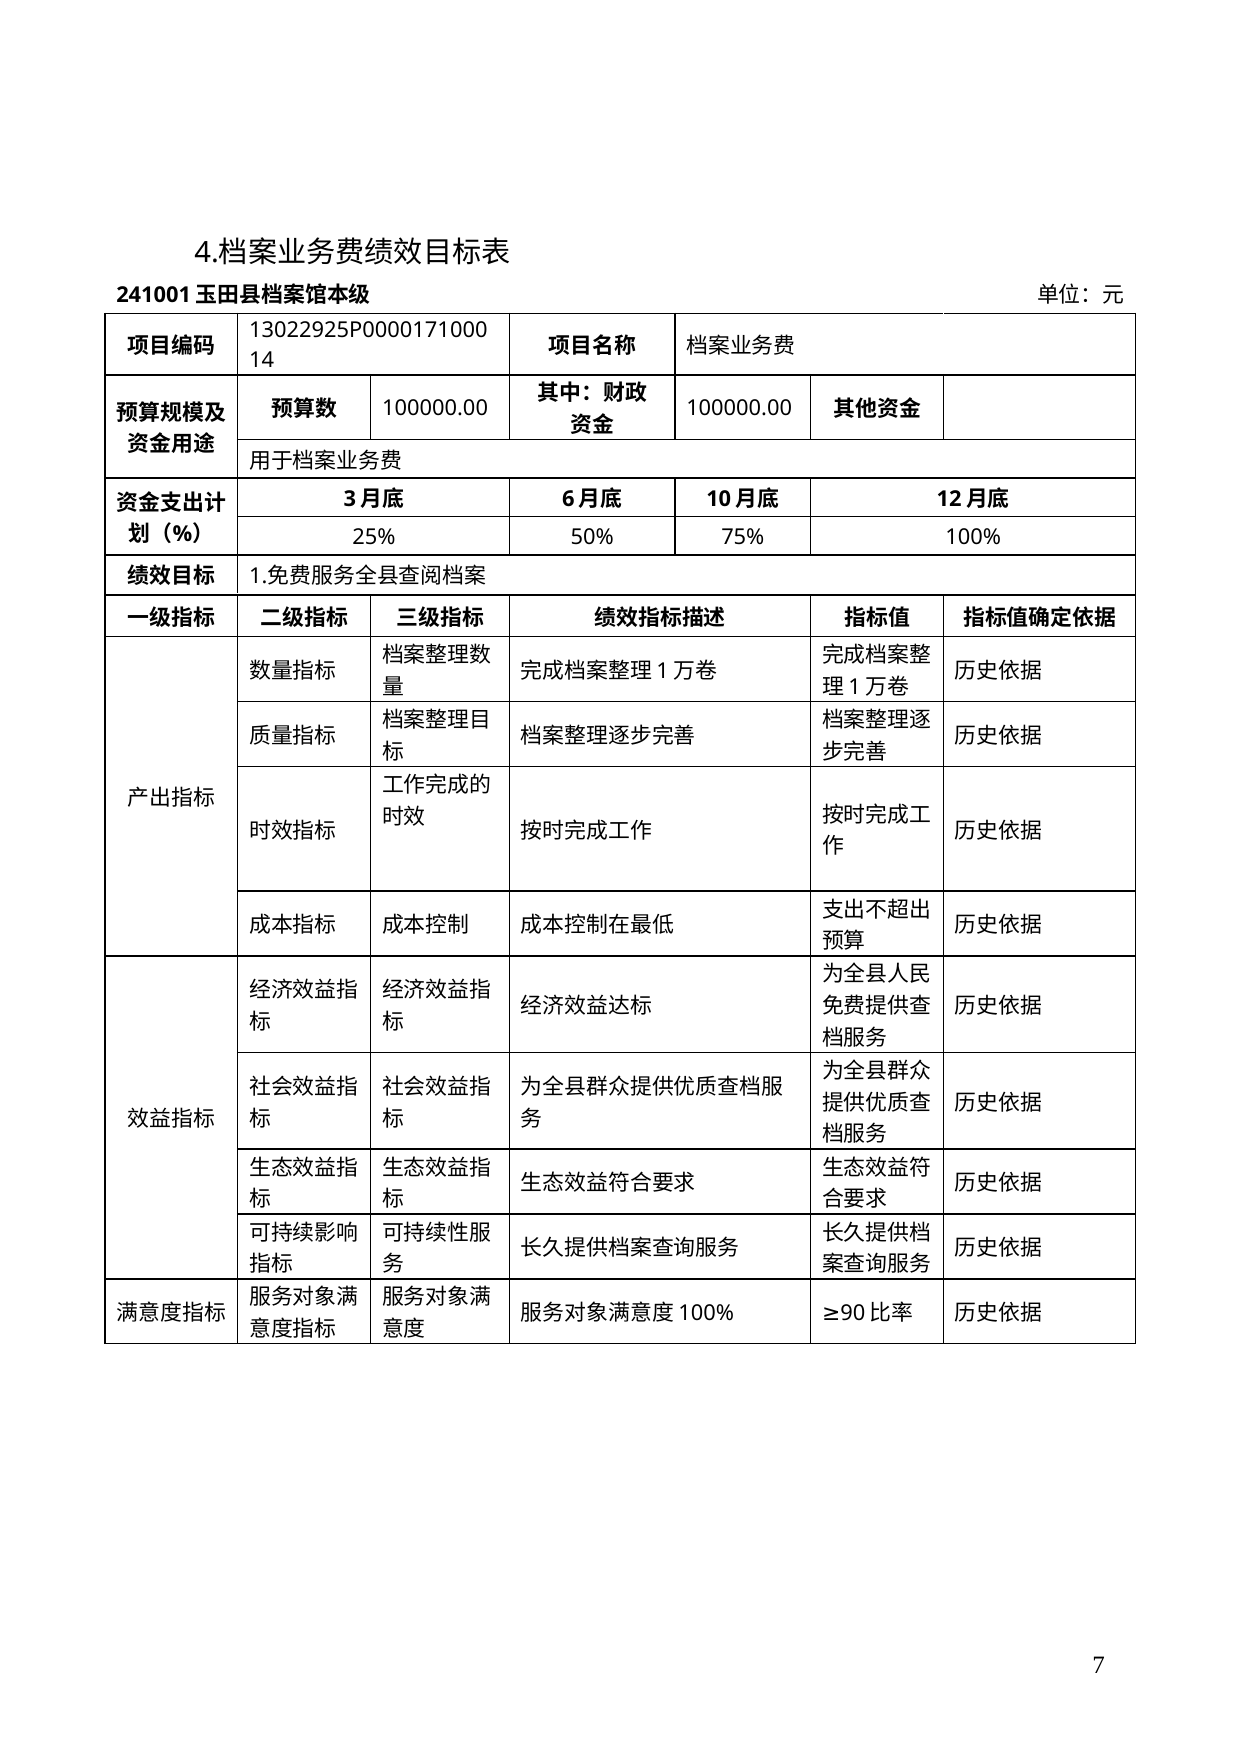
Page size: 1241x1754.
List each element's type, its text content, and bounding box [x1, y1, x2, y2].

table_cell 历史依据 [944, 957, 1135, 1051]
table_cell 资金支出计划（%） [106, 479, 237, 554]
table_cell 按时完成工作 [811, 767, 943, 890]
table_cell 生态效益符合要求 [510, 1150, 810, 1213]
table_cell 6月底 [510, 479, 674, 516]
table_header 一级指标 [106, 596, 237, 636]
table_cell 档案整理目标 [371, 702, 509, 766]
table_cell 历史依据 [944, 1280, 1135, 1343]
table_cell 数量指标 [238, 637, 370, 701]
table_cell 档案整理逐步完善 [510, 702, 810, 766]
table_cell 12月底 [811, 479, 1135, 516]
table_cell 历史依据 [944, 1053, 1135, 1148]
table_cell 预算数 [238, 376, 370, 439]
table_cell 为全县群众提供优质查档服务 [510, 1053, 810, 1148]
table_cell 3月底 [238, 479, 509, 516]
table_cell 长久提供档案查询服务 [811, 1215, 943, 1278]
table_header 241001玉田县档案馆本级 [106, 273, 943, 313]
table_cell 预算规模及资金用途 [106, 376, 237, 477]
table_header 绩效指标描述 [510, 596, 810, 636]
table_cell 成本控制在最低 [510, 892, 810, 955]
table_cell 可持续影响指标 [238, 1215, 370, 1278]
table_cell 历史依据 [944, 1215, 1135, 1278]
table_cell 历史依据 [944, 892, 1135, 955]
table_cell 生态效益符合要求 [811, 1150, 943, 1213]
table_cell 社会效益指标 [371, 1053, 509, 1148]
table_cell 13022925P000017100014 [238, 314, 509, 374]
table_cell 10月底 [676, 479, 810, 516]
table_cell 成本控制 [371, 892, 509, 955]
table_cell 绩效目标 [106, 556, 237, 592]
table_cell 档案业务费 [676, 314, 1135, 374]
table_cell 工作完成的时效 [371, 767, 509, 890]
table_cell 历史依据 [944, 1150, 1135, 1213]
table_cell 1.免费服务全县查阅档案 [238, 556, 1135, 592]
table_cell 产出指标 [106, 637, 237, 955]
table_cell 为全县群众提供优质查档服务 [811, 1053, 943, 1148]
table_cell 档案整理逐步完善 [811, 702, 943, 766]
table_cell 支出不超出预算 [811, 892, 943, 955]
table_header 单位：元 [944, 273, 1135, 313]
table_cell 服务对象满意度 [371, 1280, 509, 1343]
table_cell 历史依据 [944, 702, 1135, 766]
table_cell 项目名称 [510, 314, 674, 374]
table_cell 满意度指标 [106, 1280, 237, 1343]
table_cell 100000.00 [371, 376, 509, 439]
table_cell 效益指标 [106, 957, 237, 1278]
table_cell 经济效益达标 [510, 957, 810, 1051]
table_cell 可持续性服务 [371, 1215, 509, 1278]
table_cell 100% [811, 517, 1135, 554]
table_cell 完成档案整理1万卷 [811, 637, 943, 701]
text 4.档案业务费绩效目标表 [136, 232, 1104, 271]
table_cell 完成档案整理1万卷 [510, 637, 810, 701]
table_cell 历史依据 [944, 637, 1135, 701]
table_cell 历史依据 [944, 767, 1135, 890]
table_cell 用于档案业务费 [238, 440, 1135, 477]
table_cell 75% [676, 517, 810, 554]
table_cell [944, 376, 1135, 439]
table_cell 25% [238, 517, 509, 554]
table_header 指标值确定依据 [944, 596, 1135, 636]
table_cell 生态效益指标 [371, 1150, 509, 1213]
table_cell 生态效益指标 [238, 1150, 370, 1213]
table_cell ≥90比率 [811, 1280, 943, 1343]
table_cell 其中：财政 资金 [510, 376, 674, 439]
table_cell 服务对象满意度指标 [238, 1280, 370, 1343]
table_header 指标值 [811, 596, 943, 636]
table_cell 50% [510, 517, 674, 554]
table_cell 档案整理数量 [371, 637, 509, 701]
table_header 二级指标 [238, 596, 370, 636]
table_cell 长久提供档案查询服务 [510, 1215, 810, 1278]
table_cell 成本指标 [238, 892, 370, 955]
table_cell 经济效益指标 [371, 957, 509, 1051]
table_cell 项目编码 [106, 314, 237, 374]
table_cell 服务对象满意度100% [510, 1280, 810, 1343]
table_cell 时效指标 [238, 767, 370, 890]
table_cell 社会效益指标 [238, 1053, 370, 1148]
table_cell 质量指标 [238, 702, 370, 766]
table_cell 为全县人民免费提供查档服务 [811, 957, 943, 1051]
table_header 三级指标 [371, 596, 509, 636]
table_cell 其他资金 [811, 376, 943, 439]
table_cell 经济效益指标 [238, 957, 370, 1051]
table_cell 100000.00 [676, 376, 810, 439]
table_cell 按时完成工作 [510, 767, 810, 890]
